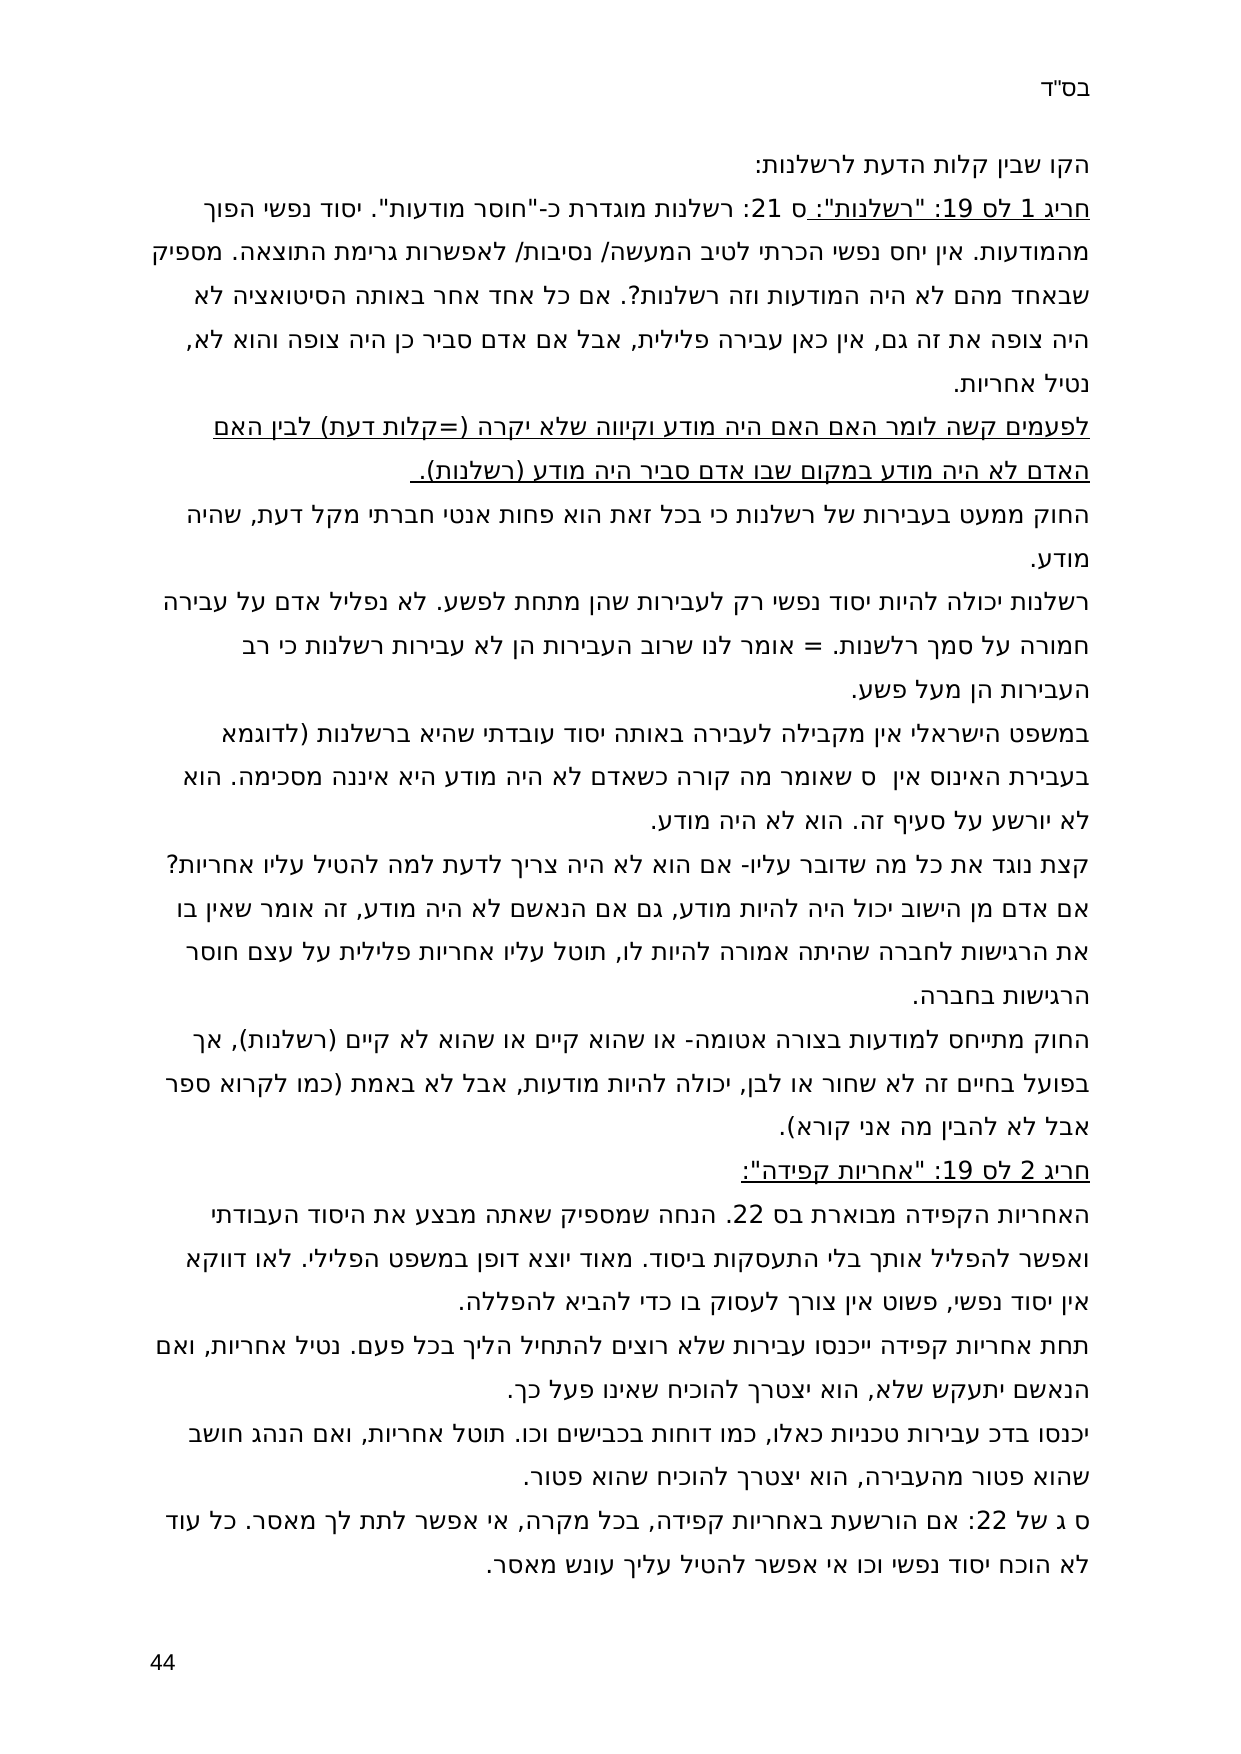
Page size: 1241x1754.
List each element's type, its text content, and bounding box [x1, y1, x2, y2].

text רשלנות יכולה להיות יסוד נפשי רק לעבירות שהן מתחת לפשע. לא נפליל אדם על עבירה חמורה על סמך רלשנות. = אומר לנו שרוב העבירות הן לא עבירות רשלנות כי רב העבירות הן מעל פשע. [150, 587, 1090, 704]
text במשפט הישראלי אין מקבילה לעבירה באותה יסוד עובדתי שהיא ברשלנות (לדוגמא בעבירת האינוס אין ס שאומר מה קורה כשאדם לא היה מודע היא איננה מסכימה. הוא לא יורשע על סעיף זה. הוא לא היה מודע. [150, 719, 1090, 835]
text לפעמים קשה לומר האם האם היה מודע וקיווה שלא יקרה (=קלות דעת) לבין האם האדם לא היה מודע במקום שבו אדם סביר היה מודע (רשלנות). [150, 412, 1090, 485]
text החוק ממעט בעבירות של רשלנות כי בכל זאת הוא פחות אנטי חברתי מקל דעת, שהיה מודע. [150, 500, 1090, 573]
text תחת אחריות קפידה ייכנסו עבירות שלא רוצים להתחיל הליך בכל פעם. נטיל אחריות, ואם הנאשם יתעקש שלא, הוא יצטרך להוכיח שאינו פעל כך. [150, 1331, 1090, 1404]
text הקו שבין קלות הדעת לרשלנות: [150, 150, 1090, 179]
text חריג 2 לס 19: "אחריות קפידה": [150, 1156, 1090, 1185]
text חריג 1 לס 19: "רשלנות": ס 21: רשלנות מוגדרת כ-"חוסר מודעות". יסוד נפשי הפוך מהמודעות. אין יחס נפשי הכרתי לטיב המעשה/ נסיבות/ לאפשרות גרימת התוצאה. מספיק שבאחד מהם לא היה המודעות וזה רשלנות?. אם כל אחד אחר באותה הסיטואציה לא היה צופה את זה גם, אין כאן עבירה פלילית, אבל אם אדם סביר כן היה צופה והוא לא, נטיל אחריות. [150, 194, 1090, 398]
text קצת נוגד את כל מה שדובר עליו- אם הוא לא היה צריך לדעת למה להטיל עליו אחריות? [150, 850, 1090, 879]
text האחריות הקפידה מבוארת בס 22. הנחה שמספיק שאתה מבצע את היסוד העבודתי ואפשר להפליל אותך בלי התעסקות ביסוד. מאוד יוצא דופן במשפט הפלילי. לאו דווקא אין יסוד נפשי, פשוט אין צורך לעסוק בו כדי להביא להפללה. [150, 1200, 1090, 1317]
text יכנסו בדכ עבירות טכניות כאלו, כמו דוחות בכבישים וכו. תוטל אחריות, ואם הנהג חושב שהוא פטור מהעבירה, הוא יצטרך להוכיח שהוא פטור. [150, 1419, 1090, 1492]
text החוק מתייחס למודעות בצורה אטומה- או שהוא קיים או שהוא לא קיים (רשלנות), אך בפועל בחיים זה לא שחור או לבן, יכולה להיות מודעות, אבל לא באמת (כמו לקרוא ספר אבל לא להבין מה אני קורא). [150, 1025, 1090, 1142]
text ס ג של 22: אם הורשעת באחריות קפידה, בכל מקרה, אי אפשר לתת לך מאסר. כל עוד לא הוכח יסוד נפשי וכו אי אפשר להטיל עליך עונש מאסר. [150, 1506, 1090, 1579]
text אם אדם מן הישוב יכול היה להיות מודע, גם אם הנאשם לא היה מודע, זה אומר שאין בו את הרגישות לחברה שהיתה אמורה להיות לו, תוטל עליו אחריות פלילית על עצם חוסר הרגישות בחברה. [150, 894, 1090, 1010]
